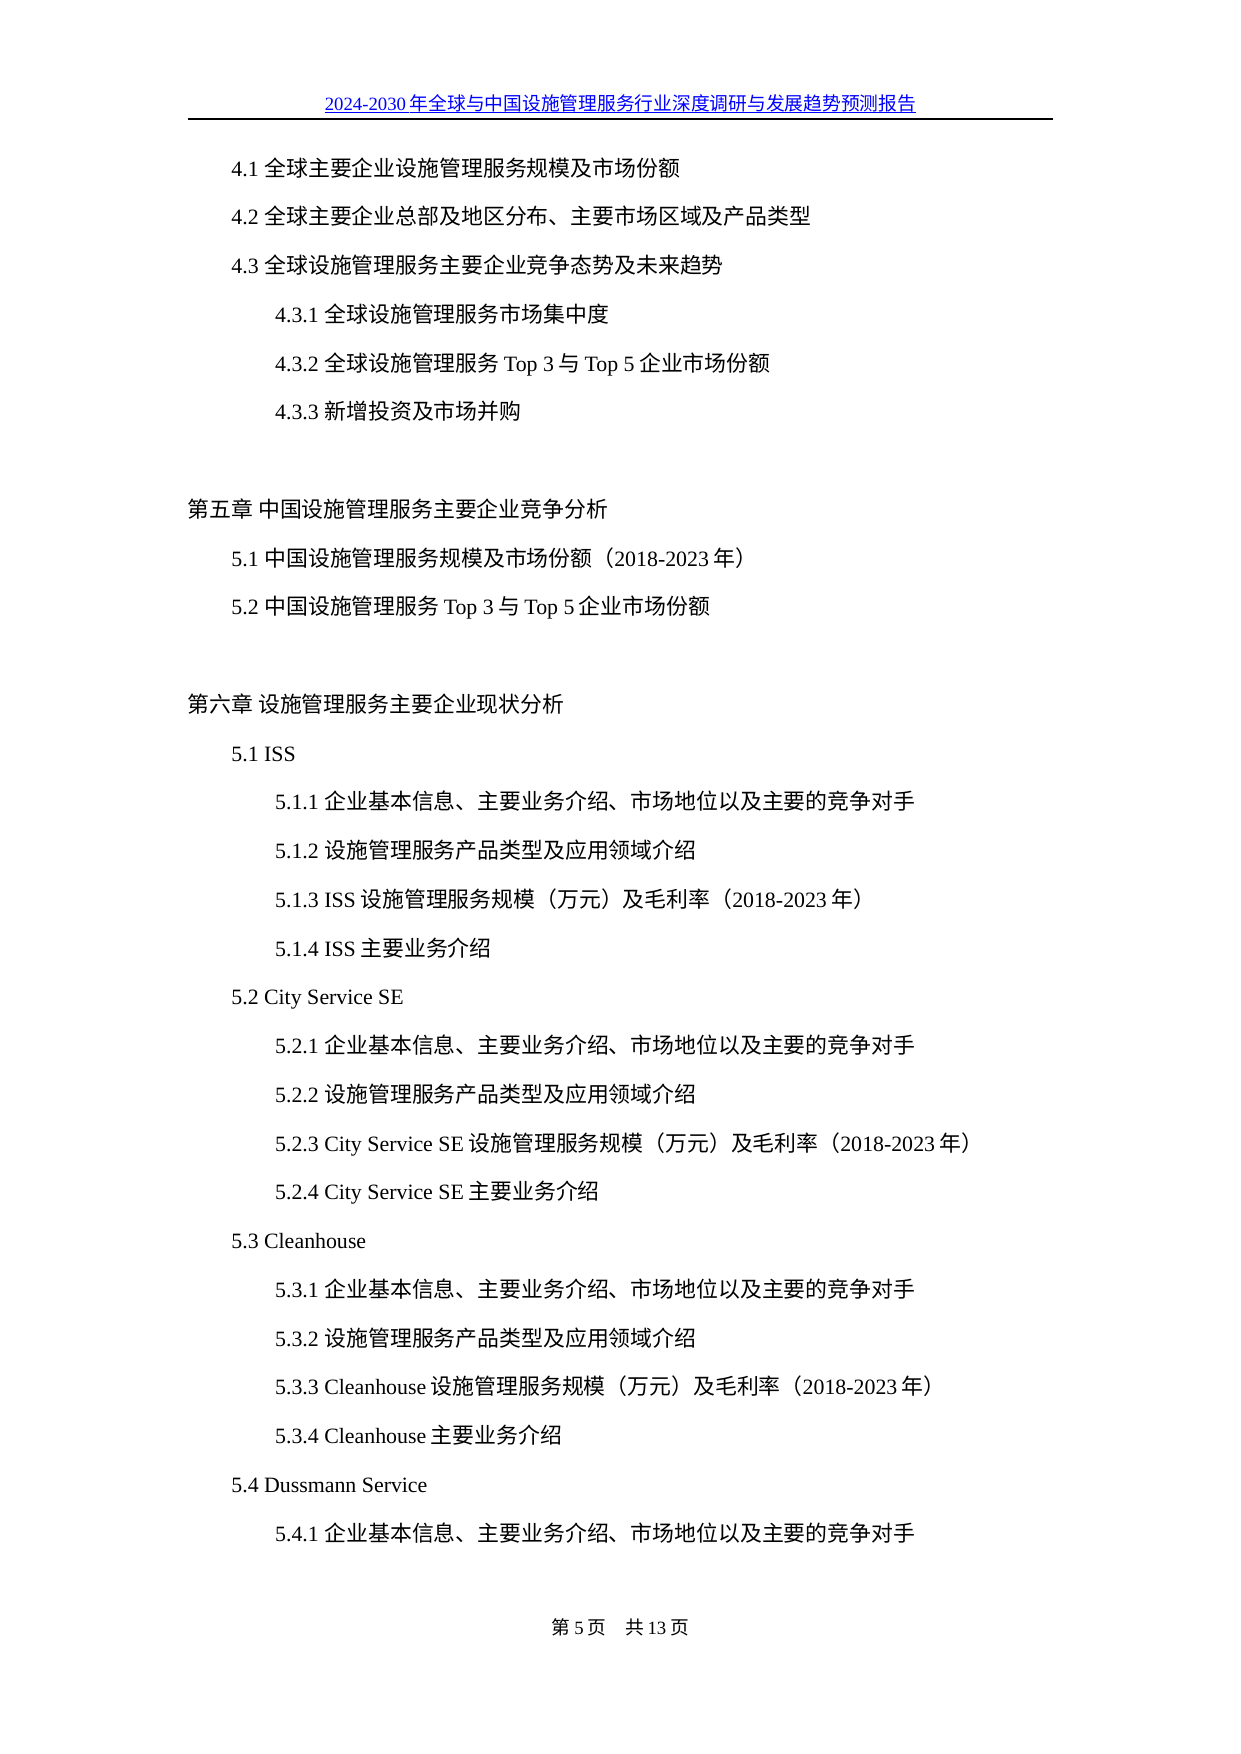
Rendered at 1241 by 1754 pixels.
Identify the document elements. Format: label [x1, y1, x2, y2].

text [187, 150, 1053, 1548]
